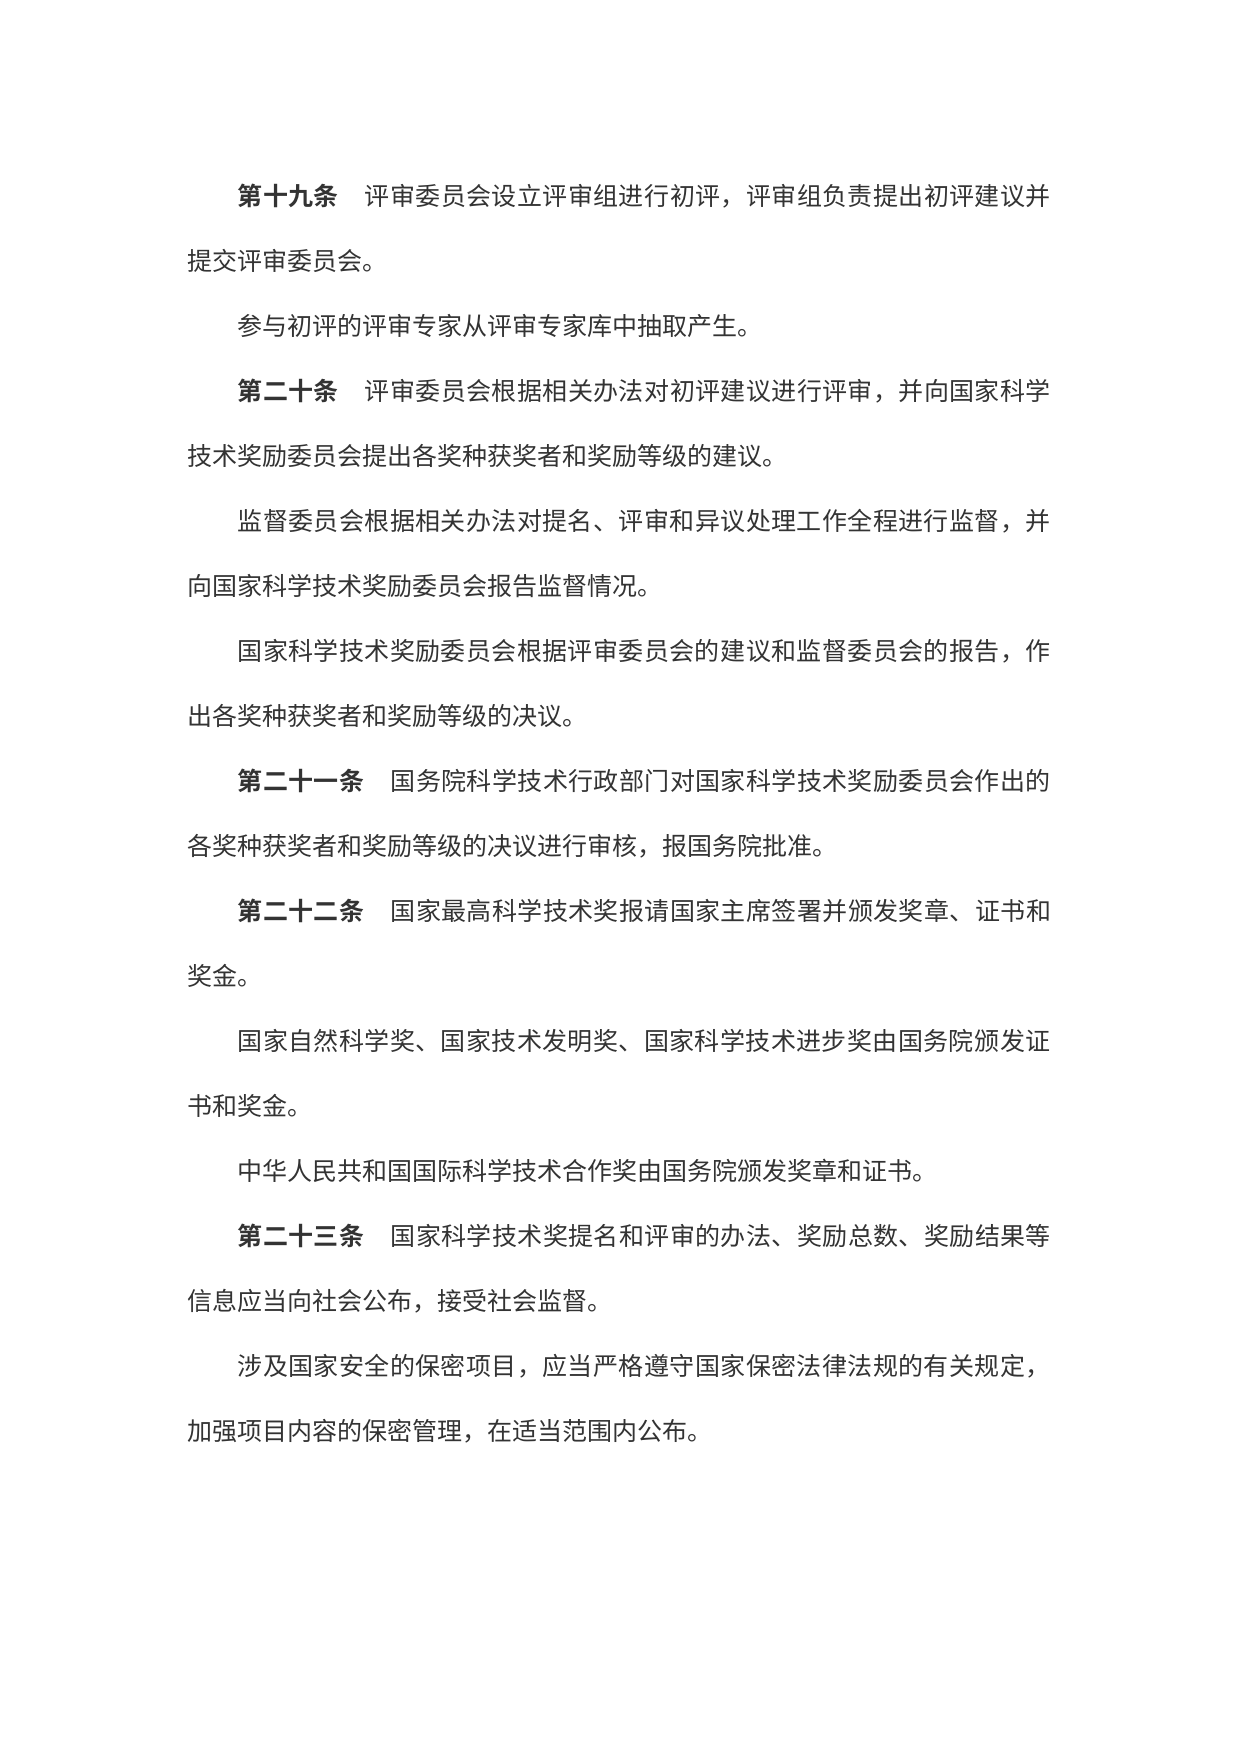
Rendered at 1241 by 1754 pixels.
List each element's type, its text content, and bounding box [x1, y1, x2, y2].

text 中华人民共和国国际科学技术合作奖由国务院颁发奖章和证书。 [187, 1137, 1053, 1202]
text 第二十一条 国务院科学技术行政部门对国家科学技术奖励委员会作出的各奖种获奖者和奖励等级的决议进行审核，报国务院批准。 [187, 747, 1053, 877]
text 监督委员会根据相关办法对提名、评审和异议处理工作全程进行监督，并向国家科学技术奖励委员会报告监督情况。 [187, 487, 1053, 617]
text 涉及国家安全的保密项目，应当严格遵守国家保密法律法规的有关规定，加强项目内容的保密管理，在适当范围内公布。 [187, 1332, 1053, 1462]
text 第十九条 评审委员会设立评审组进行初评，评审组负责提出初评建议并提交评审委员会。 [187, 162, 1053, 292]
text 国家科学技术奖励委员会根据评审委员会的建议和监督委员会的报告，作出各奖种获奖者和奖励等级的决议。 [187, 617, 1053, 747]
text 国家自然科学奖、国家技术发明奖、国家科学技术进步奖由国务院颁发证书和奖金。 [187, 1007, 1053, 1137]
text 第二十三条 国家科学技术奖提名和评审的办法、奖励总数、奖励结果等信息应当向社会公布，接受社会监督。 [187, 1202, 1053, 1332]
text 第二十二条 国家最高科学技术奖报请国家主席签署并颁发奖章、证书和奖金。 [187, 877, 1053, 1007]
text 第二十条 评审委员会根据相关办法对初评建议进行评审，并向国家科学技术奖励委员会提出各奖种获奖者和奖励等级的建议。 [187, 357, 1053, 487]
text 参与初评的评审专家从评审专家库中抽取产生。 [187, 292, 1053, 357]
